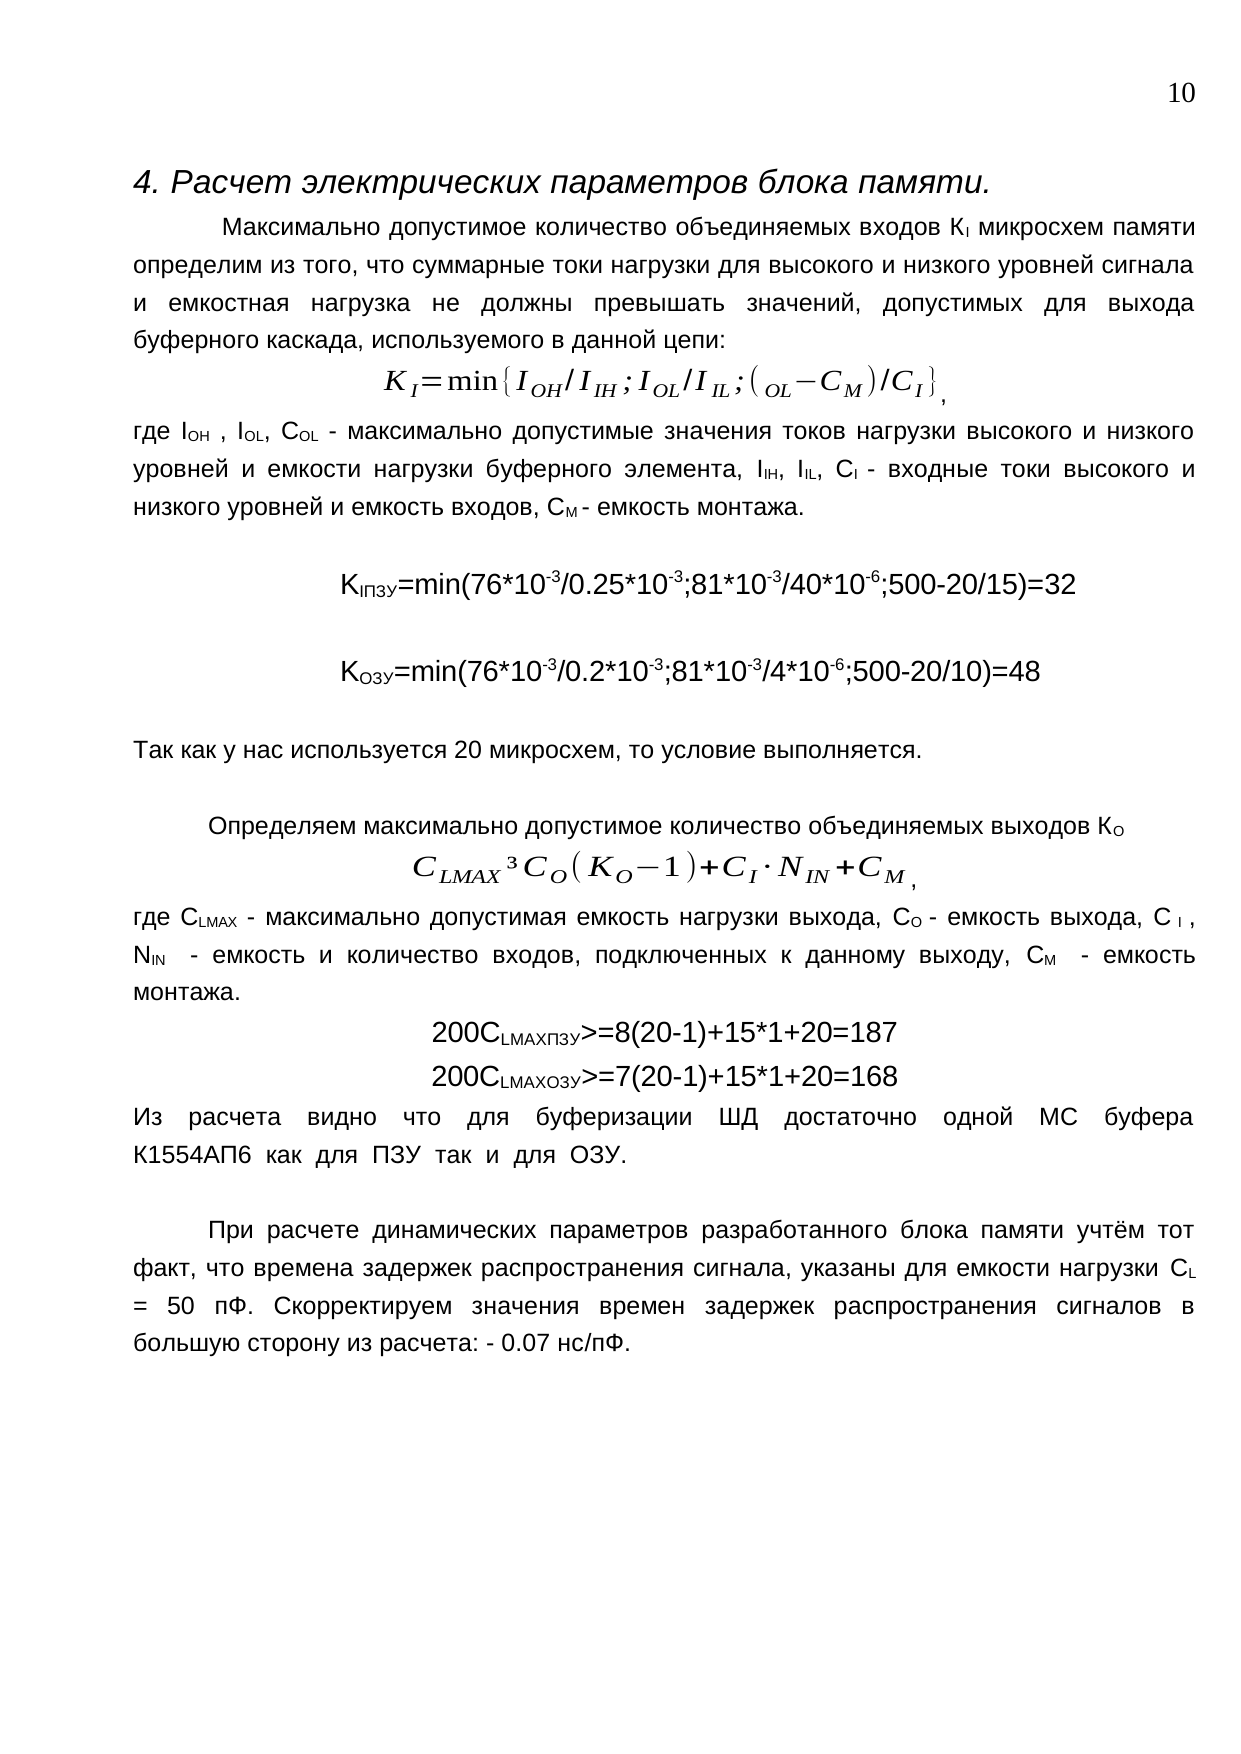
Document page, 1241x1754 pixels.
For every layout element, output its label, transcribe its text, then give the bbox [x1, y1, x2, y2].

text При расчете динамических параметров разработанного блока памяти учтём тот факт, что времена задержек распространения сигнала, указаны для емкости нагрузки CL = 50 пФ. Скорректируем значения времен задержек распространения сигналов в большую сторону из расчета: - 0.07 нс/пФ. [133, 1215, 1196, 1357]
text Из расчета видно что для буферизации ШД достаточно одной МС буфера К1554АП6 как для ПЗУ так и для ОЗУ. [133, 1102, 1196, 1169]
text , [133, 848, 1196, 893]
text Определяем максимально допустимое количество объединяемых выходов КО [133, 811, 1196, 840]
subtitle 4. Расчет электрических параметров блока памяти. [133, 162, 1196, 201]
text 200СLMAXОЗУ>=7(20-1)+15*1+20=168 [133, 1058, 1196, 1092]
text KIПЗУ=min(76*10-3/0.25*10-3;81*10-3/40*10-6;500-20/15)=32 [133, 567, 1196, 601]
text где IOH , IOL, COL - максимально допустимые значения токов нагрузки высокого и низкого уровней и емкости нагрузки буферного элемента, IIH, IIL, CI - входные токи высокого и низкого уровней и емкость входов, СМ - емкость монтажа. [133, 416, 1196, 521]
text 200СLMAXПЗУ>=8(20-1)+15*1+20=187 [133, 1015, 1196, 1048]
text Так как у нас используется 20 микросхем, то условие выполняется. [133, 735, 1196, 764]
text где CLMAX - максимально допустимая емкость нагрузки выхода, CO - емкость выхода, C I , NIN - емкость и количество входов, подключенных к данному выходу, CM - емкость монтажа. [133, 902, 1196, 1006]
text , [133, 363, 1196, 408]
text Максимально допустимое количество объединяемых входов КI микросхем памяти определим из того, что суммарные токи нагрузки для высокого и низкого уровней сигнала и емкостная нагрузка не должны превышать значений, допустимых для выхода буферного каскада, используемого в данной цепи: [133, 212, 1196, 354]
text KОЗУ=min(76*10-3/0.2*10-3;81*10-3/4*10-6;500-20/10)=48 [133, 654, 1196, 688]
